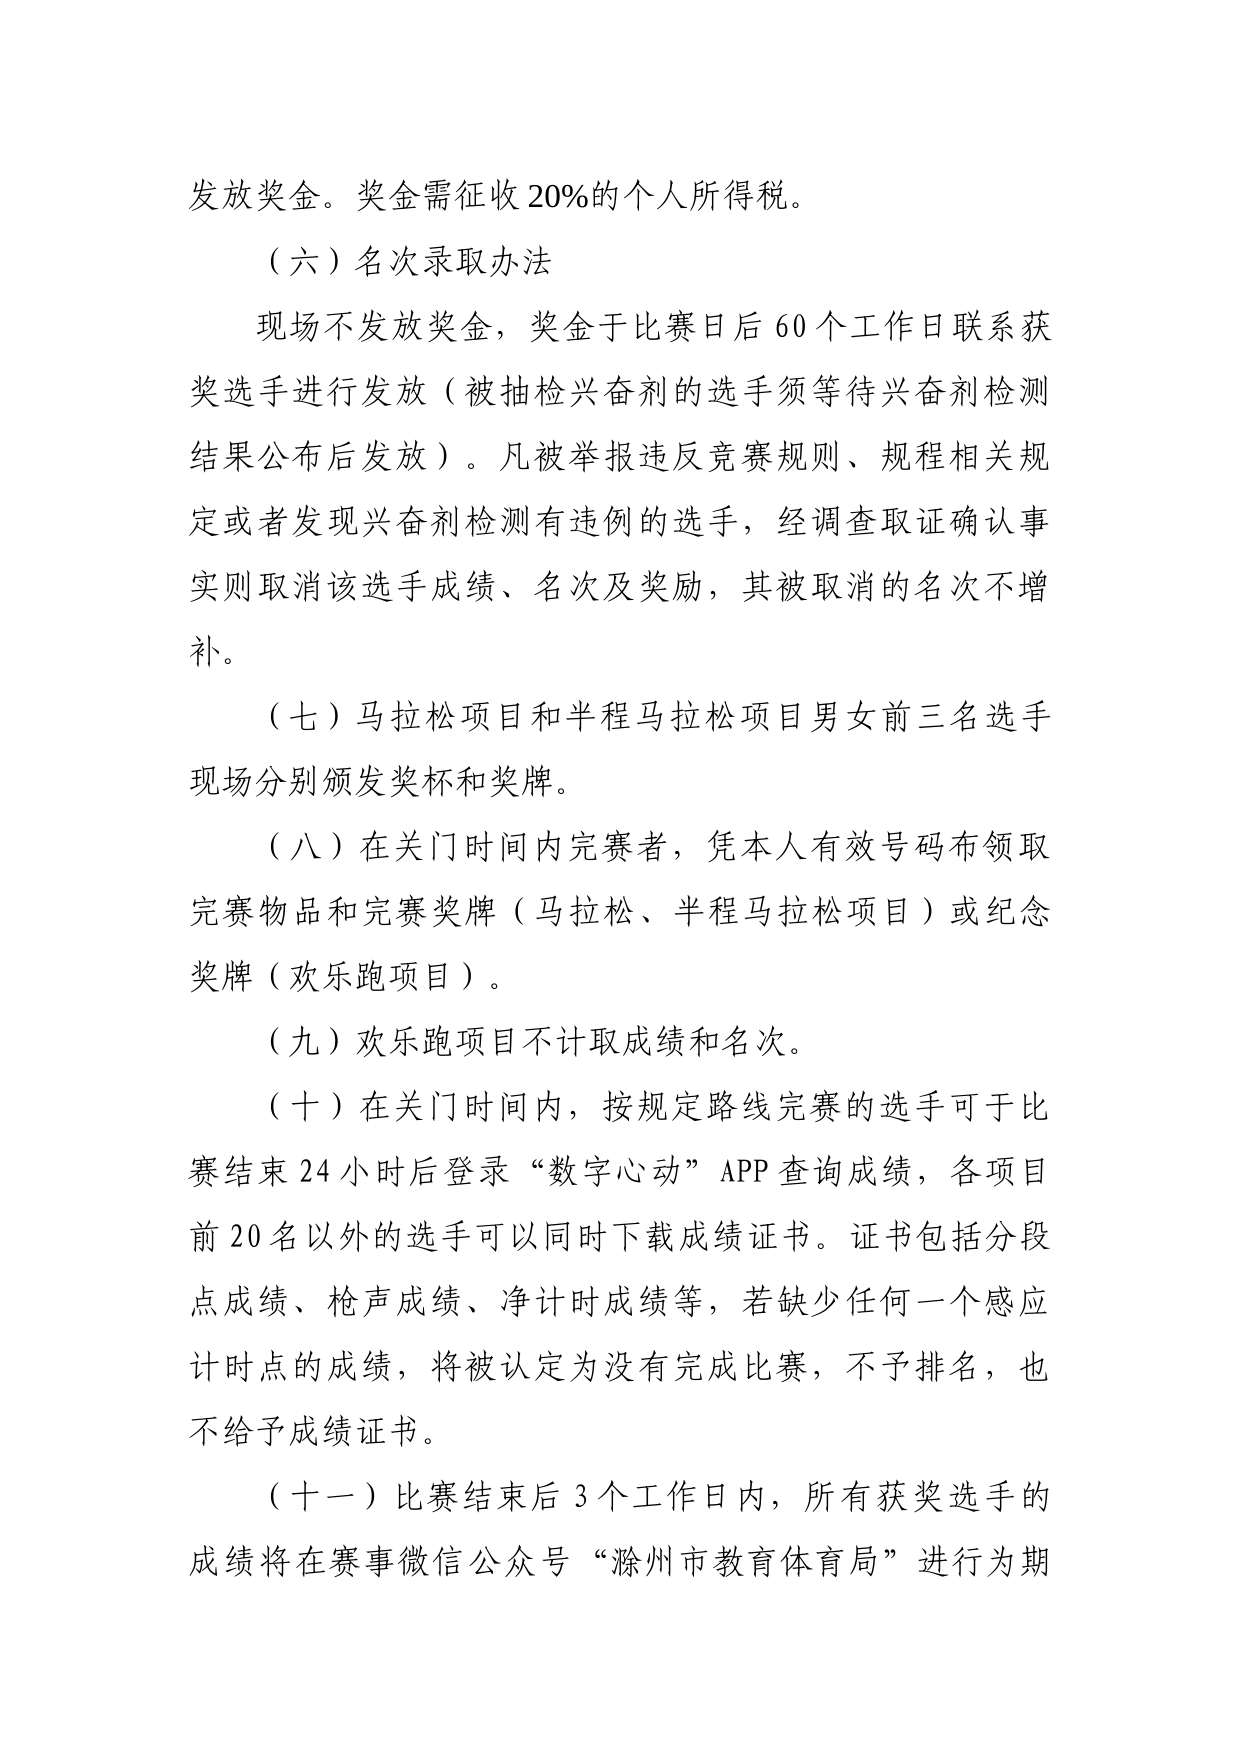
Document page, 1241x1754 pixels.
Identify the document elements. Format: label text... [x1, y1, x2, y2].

text 现场不发放奖金，奖金于比赛日后60个工作日联系获奖选手进行发放（被抽检兴奋剂的选手须等待兴奋剂检测结果公布后发放）。凡被举报违反竞赛规则、规程相关规定或者发现兴奋剂检测有违例的选手，经调查取证确认事实则取消该选手成绩、名次及奖励，其被取消的名次不增补。 [187, 292, 1053, 682]
list 马拉松项目和半程马拉松项目男女前三名选手现场分别颁发奖杯和奖牌。 [187, 682, 1053, 812]
text （六）名次录取办法 [187, 227, 1053, 292]
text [187, 162, 1053, 227]
list （八）在关门时间内完赛者，凭本人有效号码布领取完赛物品和完赛奖牌（马拉松、半程马拉松项目）或纪念奖牌（欢乐跑项目）。 [187, 812, 1053, 1007]
text （十）在关门时间内，按规定路线完赛的选手可于比赛结束24小时后登录“数字心动”APP查询成绩，各项目前20名以外的选手可以同时下载成绩证书。证书包括分段点成绩、枪声成绩、净计时成绩等，若缺少任何一个感应计时点的成绩，将被认定为没有完成比赛，不予排名，也不给予成绩证书。 [187, 1072, 1053, 1462]
text （九）欢乐跑项目不计取成绩和名次。 [187, 1007, 1053, 1072]
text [187, 1462, 1053, 1592]
